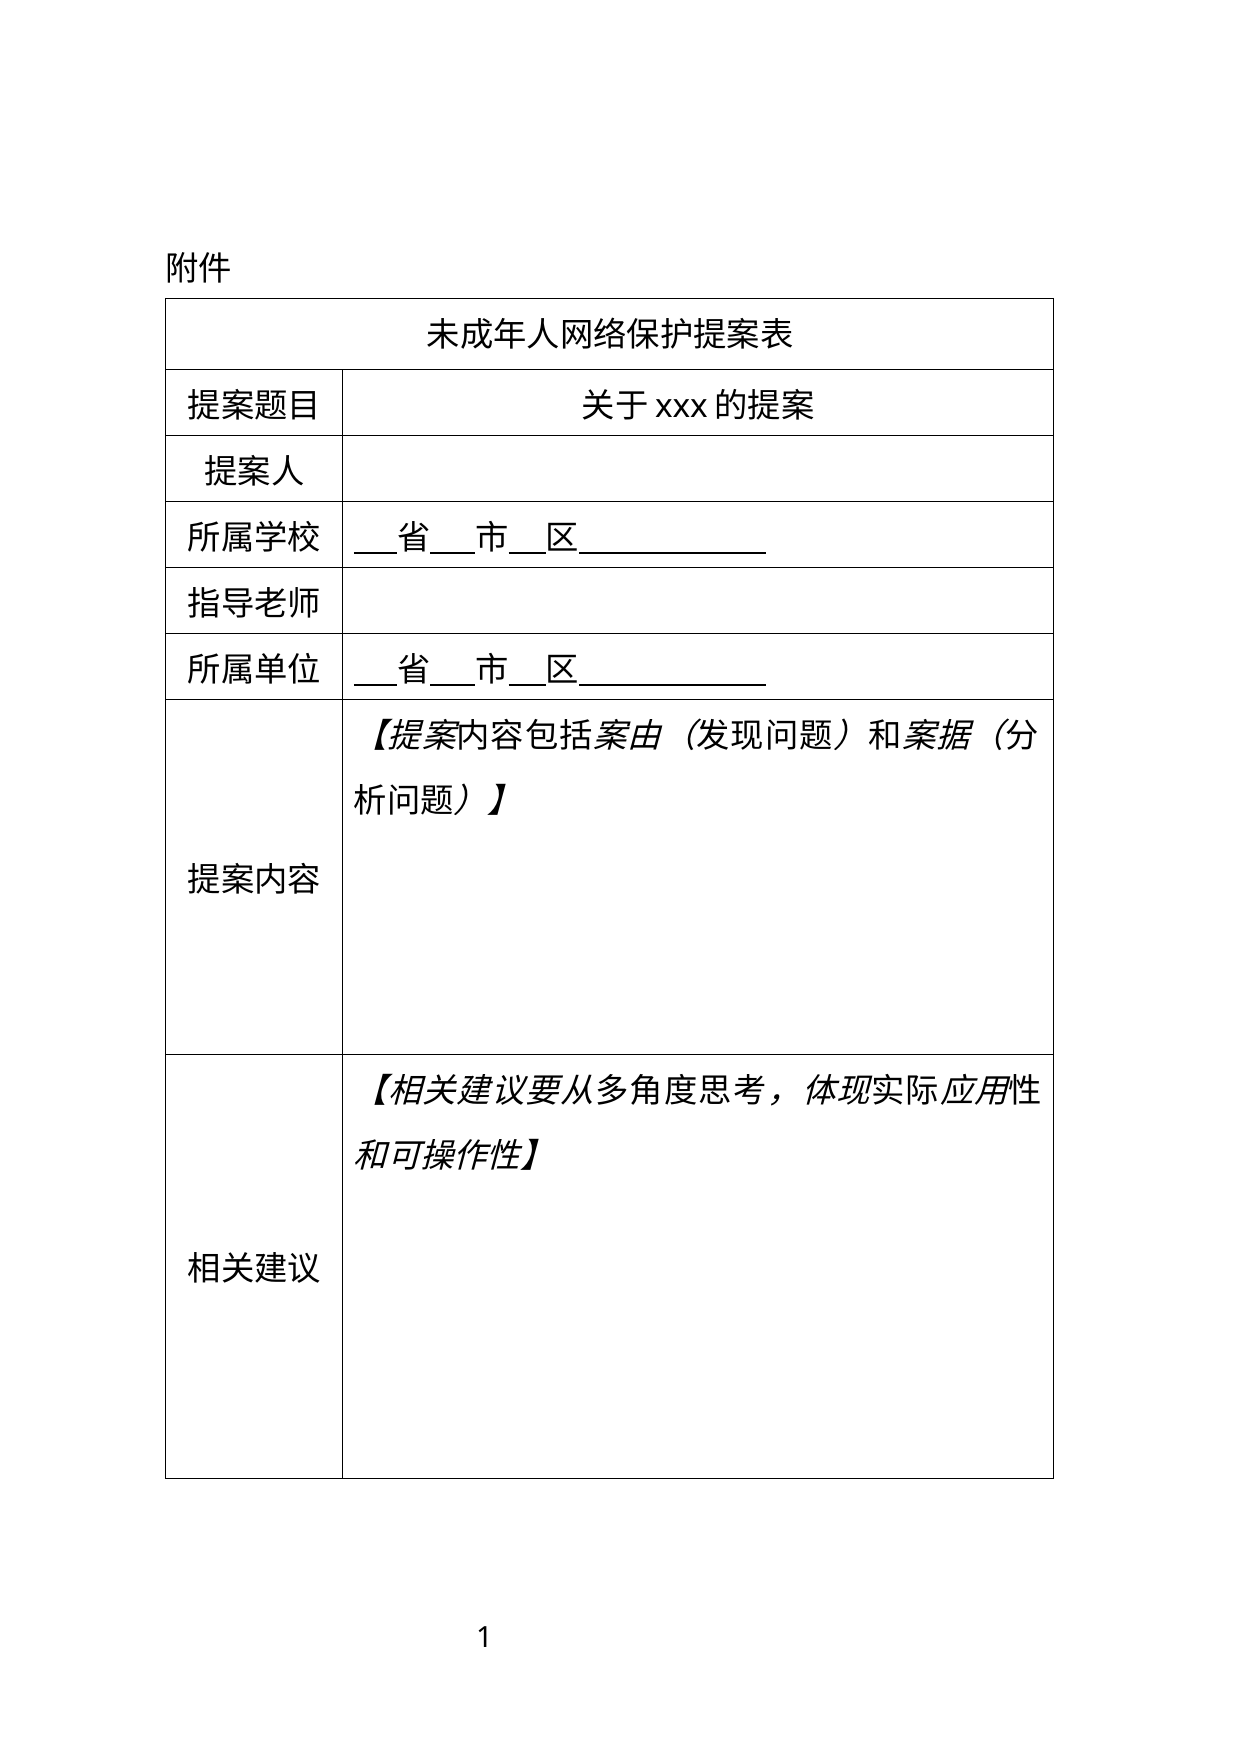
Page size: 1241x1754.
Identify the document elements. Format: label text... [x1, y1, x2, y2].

table_cell [343, 568, 1053, 633]
table_cell 【提案内容包括案由（发现问题）和案据（分析问题）】 [343, 700, 1053, 1054]
table_cell 相关建议 [166, 1055, 342, 1477]
table_cell 指导老师 [166, 568, 342, 633]
table_cell 关于xxx的提案 [343, 370, 1053, 435]
text 附件 [165, 233, 1087, 298]
table_cell 省 市 区 [343, 502, 1053, 567]
table_header 未成年人网络保护提案表 [166, 299, 1053, 369]
table_cell [343, 436, 1053, 501]
table_cell 【相关建议要从多角度思考，体现实际应用性和可操作性】 [343, 1055, 1053, 1477]
table_cell 所属学校 [166, 502, 342, 567]
table_cell 省 市 区 [343, 634, 1053, 699]
table_cell 提案内容 [166, 700, 342, 1054]
table_cell 提案人 [166, 436, 342, 501]
table_cell 所属单位 [166, 634, 342, 699]
table_cell 提案题目 [166, 370, 342, 435]
